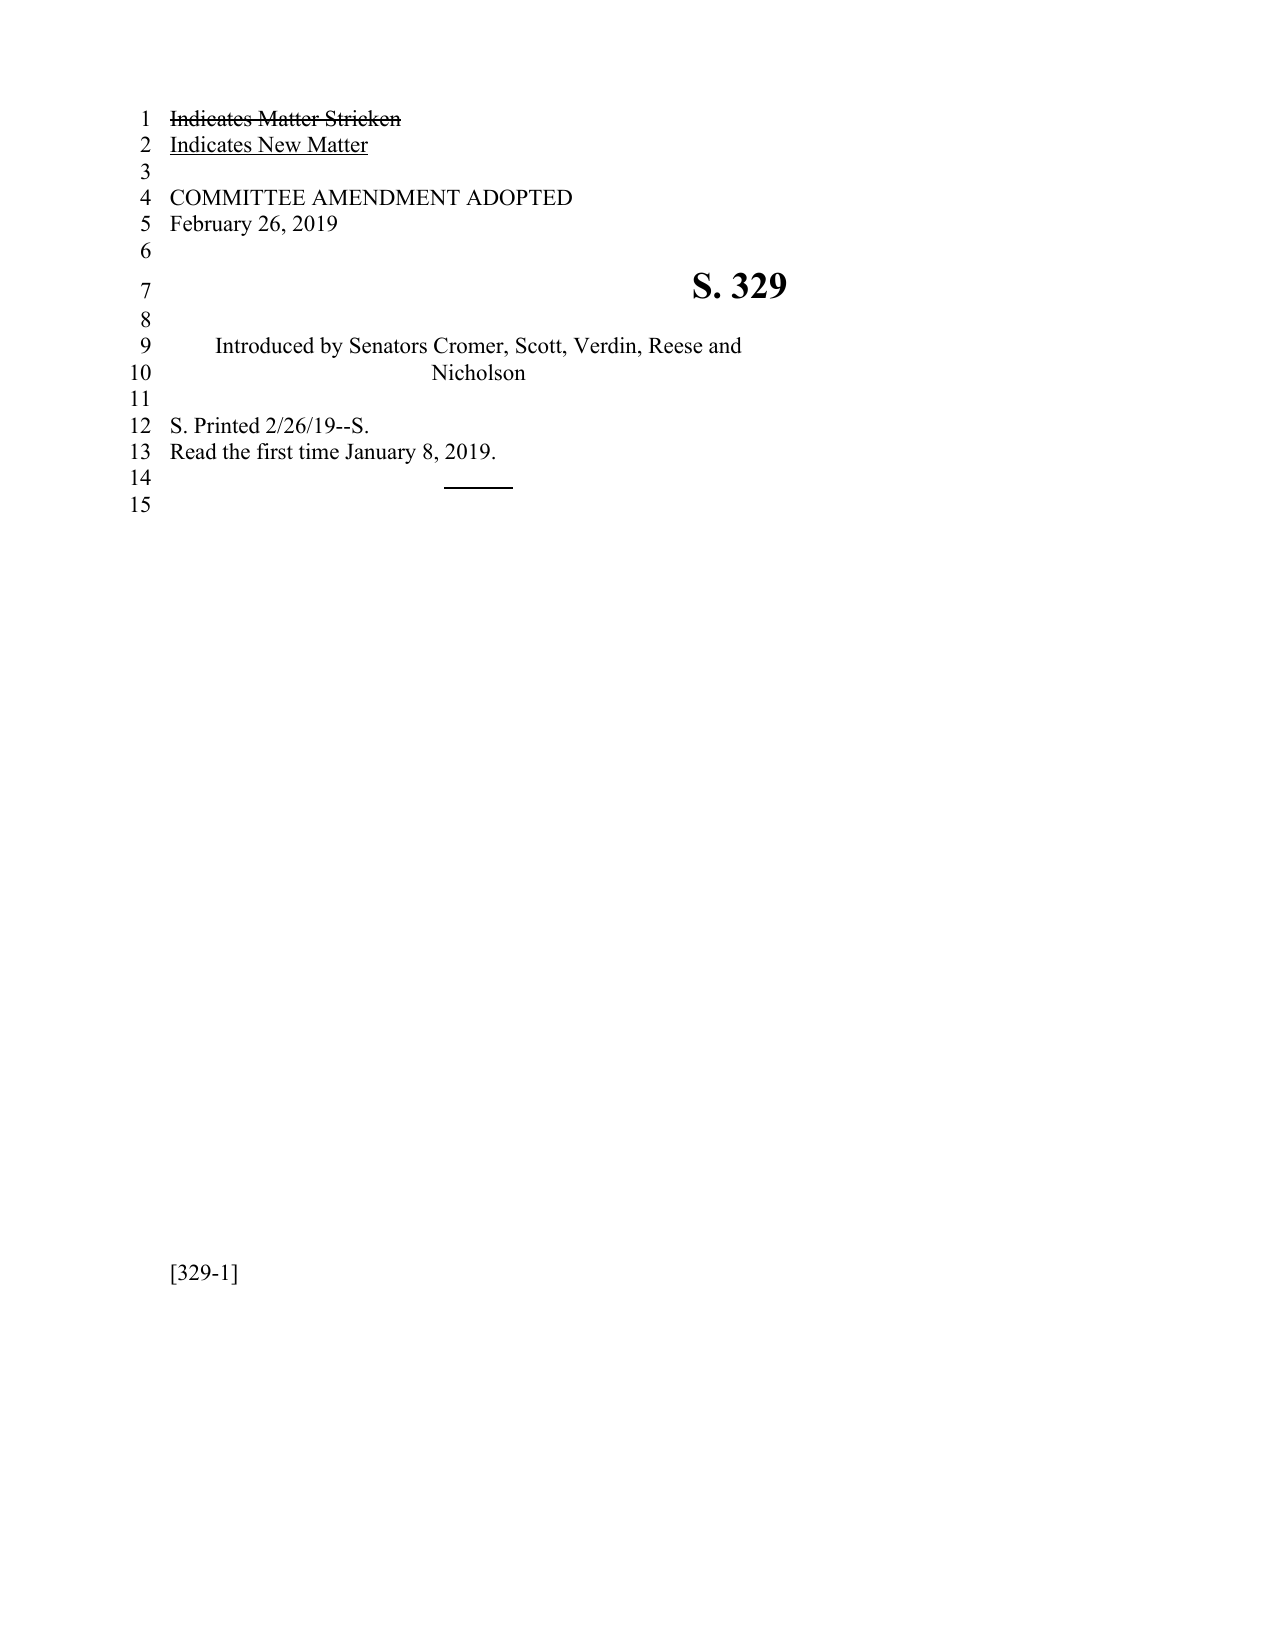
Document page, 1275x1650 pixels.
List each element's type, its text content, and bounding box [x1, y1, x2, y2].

text S. Printed 2/26/19--S. [169, 412, 787, 438]
text Read the first time January 8, 2019. [169, 438, 787, 464]
text S. 329 [169, 263, 787, 306]
text Indicates Matter Stricken [169, 105, 787, 131]
text Introduced by Senators Cromer, Scott, Verdin, Reese and Nicholson [169, 333, 787, 385]
text Indicates New Matter [169, 131, 787, 158]
text COMMITTEE AMENDMENT ADOPTED [169, 184, 787, 210]
text February 26, 2019 [169, 210, 787, 237]
